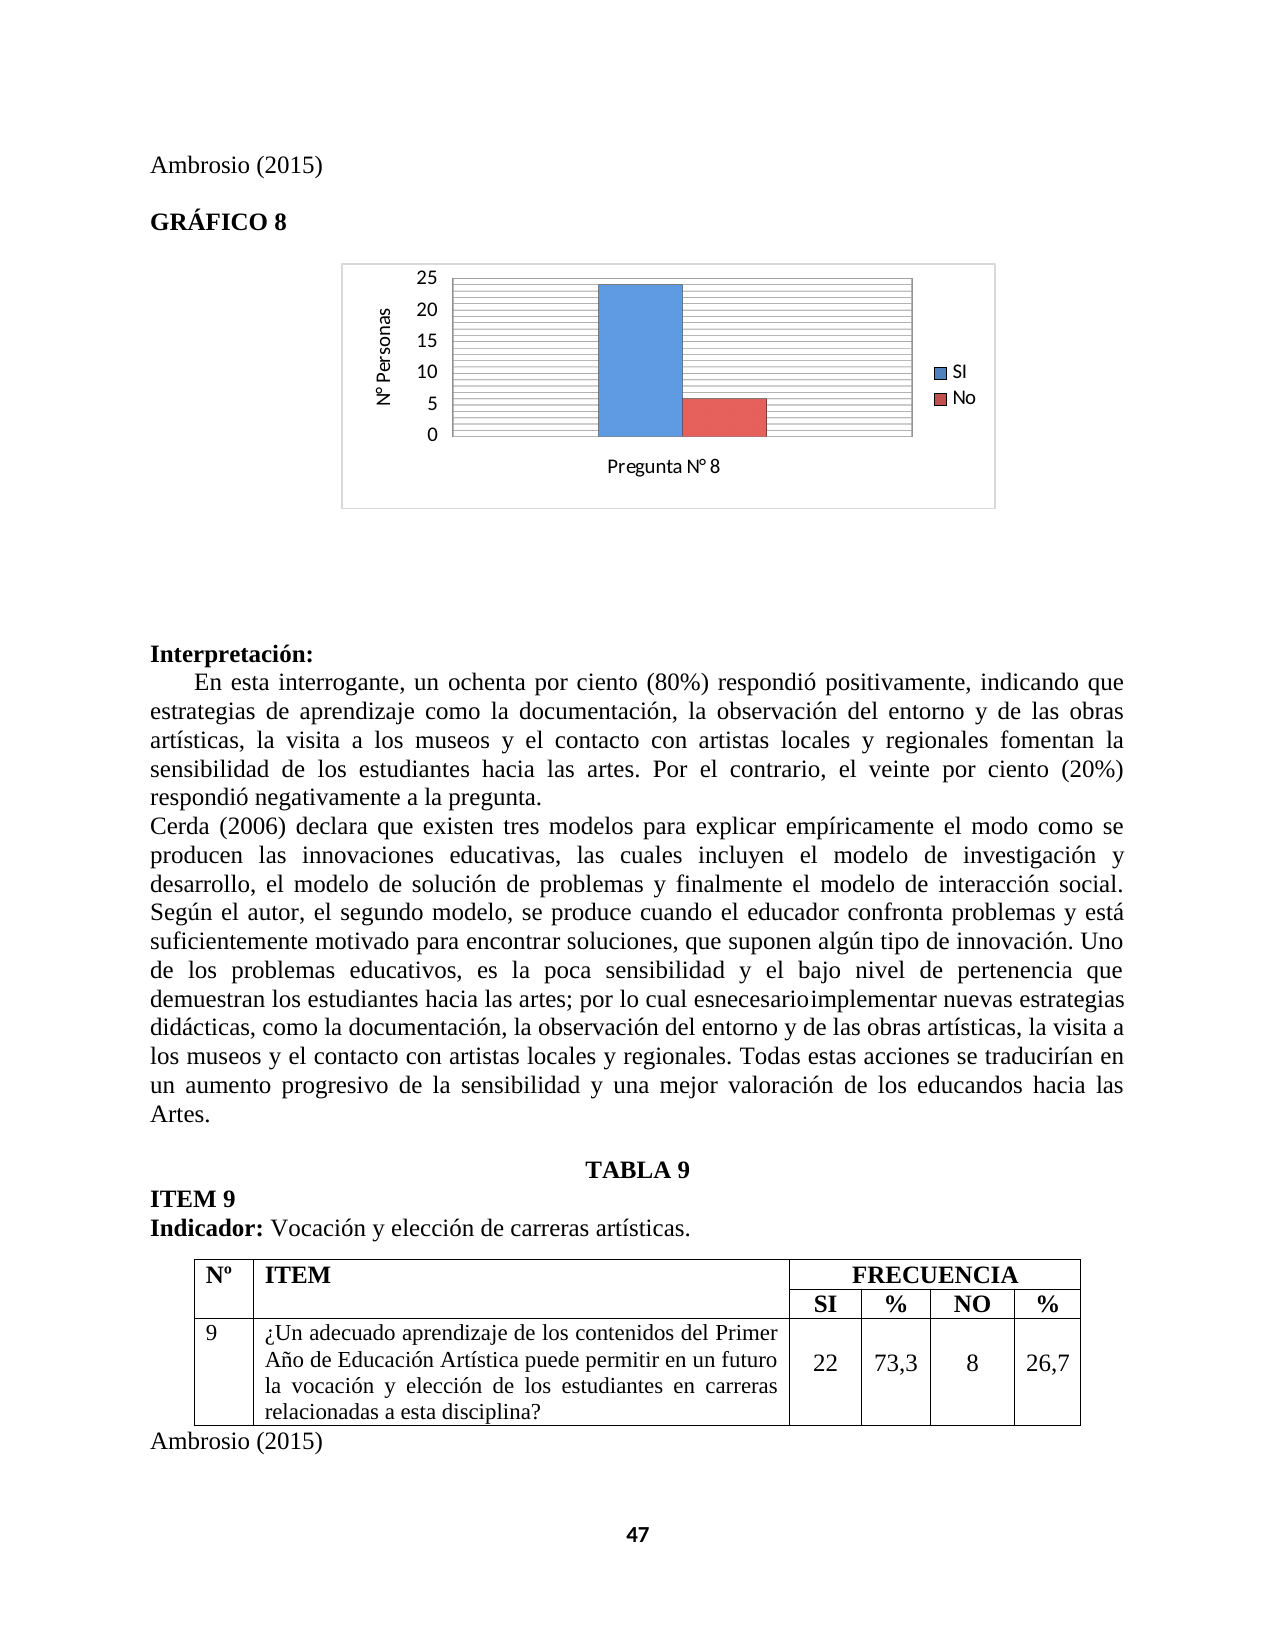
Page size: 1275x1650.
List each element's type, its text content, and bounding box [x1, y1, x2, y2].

text ITEM 9 [150, 1184, 1125, 1213]
text Cerda (2006) declara que existen tres modelos para explicar empíricamente el modo como se producen las innovaciones educativas, las cuales incluyen el modelo de investigación y desarrollo, el modelo de solución de problemas y finalmente el modelo de interacción social. Según el autor, el segundo modelo, se produce cuando el educador confronta problemas y está suficientemente motivado para encontrar soluciones, que suponen algún tipo de innovación. Uno de los problemas educativos, es la poca sensibilidad y el bajo nivel de pertenencia que demuestran los estudiantes hacia las artes; por lo cual esnecesarioimplementar nuevas estrategias didácticas, como la documentación, la observación del entorno y de las obras artísticas, la visita a los museos y el contacto con artistas locales y regionales. Todas estas acciones se traducirían en un aumento progresivo de la sensibilidad y una mejor valoración de los educandos hacia las Artes. [150, 811, 1125, 1127]
table_cell SI [790, 1290, 861, 1318]
table_header Nº [195, 1260, 253, 1318]
table_cell % [862, 1290, 930, 1318]
text Interpretación: [150, 639, 1125, 667]
table_cell NO [931, 1290, 1014, 1318]
text TABLA 9 [150, 1156, 1125, 1184]
table_cell 73,3 [862, 1319, 930, 1425]
text Ambrosio (2015) [150, 150, 1125, 179]
table_header ITEM [254, 1260, 789, 1318]
text Ambrosio (2015) [150, 1242, 1125, 1454]
table_cell % [1015, 1290, 1080, 1318]
table_cell 22 [790, 1319, 861, 1425]
text En esta interrogante, un ochenta por ciento (80%) respondió positivamente, indicando que estrategias de aprendizaje como la documentación, la observación del entorno y de las obras artísticas, la visita a los museos y el contacto con artistas locales y regionales fomentan la sensibilidad de los estudiantes hacia las artes. Por el contrario, el veinte por ciento (20%) respondió negativamente a la pregunta. [150, 667, 1125, 811]
table_cell 9 [195, 1319, 253, 1425]
table_header FRECUENCIA [790, 1260, 1080, 1288]
table_cell ¿Un adecuado aprendizaje de los contenidos del Primer Año de Educación Artística puede permitir en un futuro la vocación y elección de los estudiantes en carreras relacionadas a esta disciplina? [254, 1319, 789, 1425]
text Indicador: Vocación y elección de carreras artísticas. [150, 1213, 1125, 1242]
table_cell 26,7 [1015, 1319, 1080, 1425]
table_cell 8 [931, 1319, 1014, 1425]
text GRÁFICO 8 [150, 207, 1125, 236]
